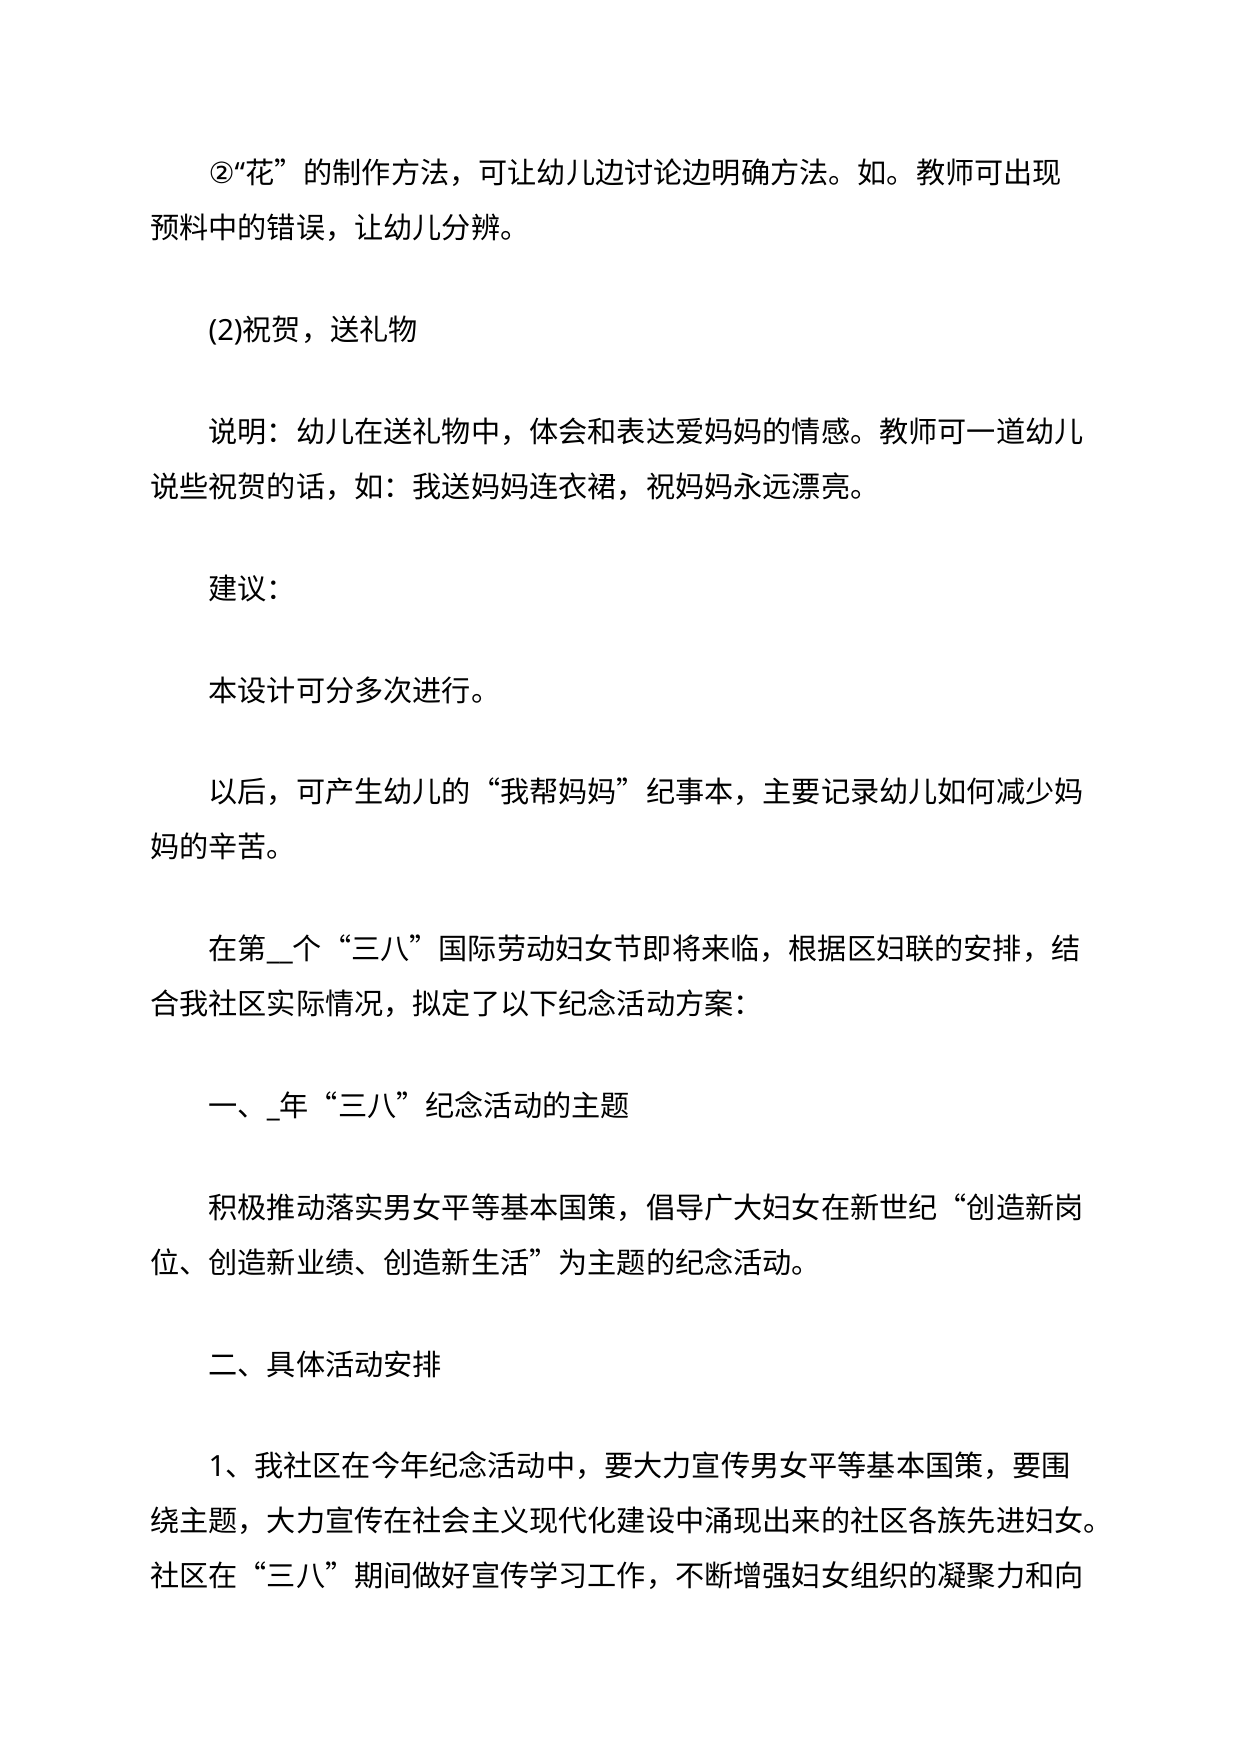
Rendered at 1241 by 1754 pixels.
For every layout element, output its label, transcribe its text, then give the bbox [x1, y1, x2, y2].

text 在第__个“三八”国际劳动妇女节即将来临，根据区妇联的安排，结合我社区实际情况，拟定了以下纪念活动方案： [150, 926, 1090, 1023]
text 二、具体活动安排 [150, 1341, 1090, 1383]
text 本设计可分多次进行。 [150, 667, 1090, 709]
text ②“花”的制作方法，可让幼儿边讨论边明确方法。如。教师可出现预料中的错误，让幼儿分辨。 [150, 150, 1090, 247]
text 以后，可产生幼儿的“我帮妈妈”纪事本，主要记录幼儿如何减少妈妈的辛苦。 [150, 769, 1090, 866]
text 说明：幼儿在送礼物中，体会和表达爱妈妈的情感。教师可一道幼儿说些祝贺的话，如：我送妈妈连衣裙，祝妈妈永远漂亮。 [150, 409, 1090, 506]
text 建议： [150, 565, 1090, 608]
text 积极推动落实男女平等基本国策，倡导广大妇女在新世纪“创造新岗位、创造新业绩、创造新生活”为主题的纪念活动。 [150, 1184, 1090, 1282]
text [150, 1443, 1090, 1595]
text 一、_年“三八”纪念活动的主题 [150, 1082, 1090, 1125]
text (2)祝贺，送礼物 [150, 307, 1090, 349]
